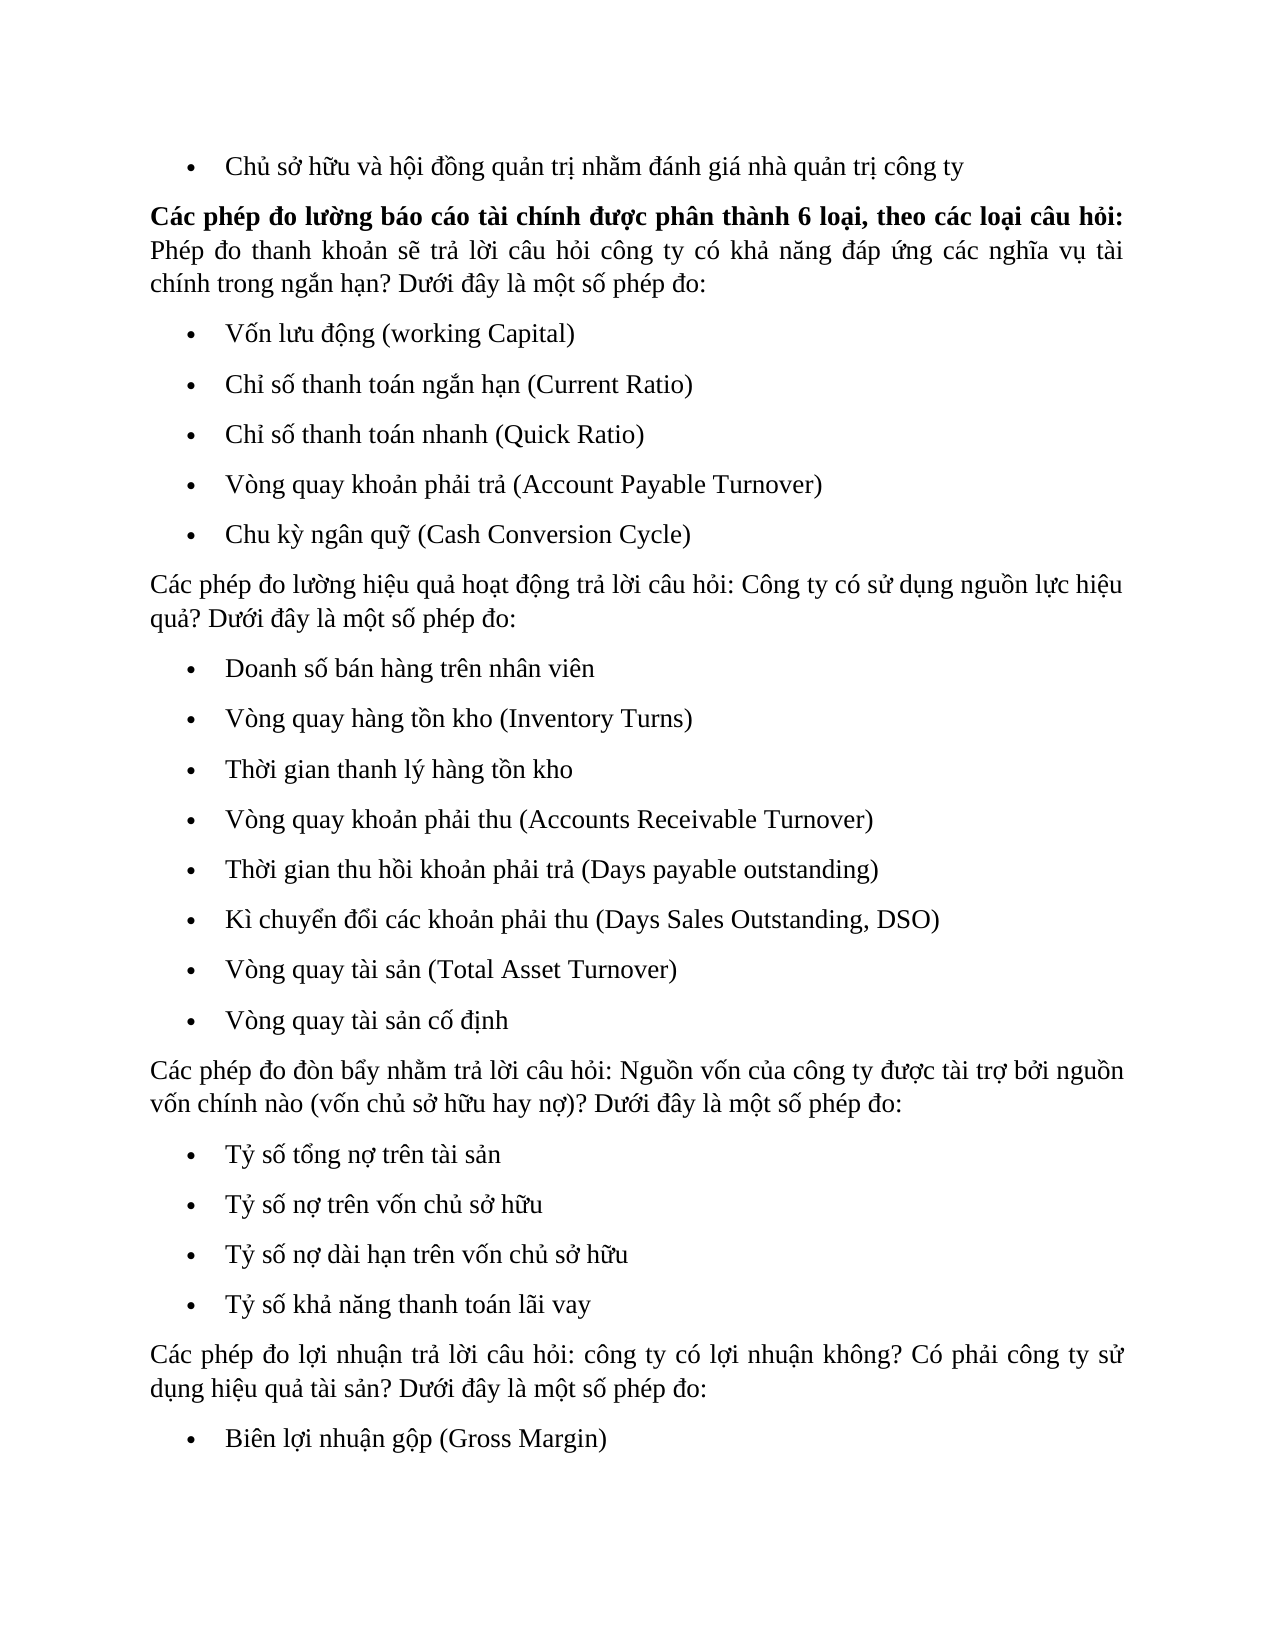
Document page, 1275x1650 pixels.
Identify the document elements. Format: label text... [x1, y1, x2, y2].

list Vòng quay tài sản (Total Asset Turnover) [187, 953, 1125, 985]
list Tỷ số tổng nợ trên tài sản [187, 1138, 1125, 1169]
list Tỷ số nợ trên vốn chủ sở hữu [187, 1188, 1125, 1219]
list Vòng quay tài sản cố định [187, 1004, 1125, 1035]
list Doanh số bán hàng trên nhân viên [187, 652, 1125, 683]
list Vòng quay hàng tồn kho (Inventory Turns) [187, 702, 1125, 734]
list Chủ sở hữu và hội đồng quản trị nhằm đánh giá nhà quản trị công ty [187, 150, 1125, 181]
list Tỷ số khả năng thanh toán lãi vay [187, 1288, 1125, 1319]
list Vốn lưu động (working Capital) [187, 317, 1125, 349]
list Chỉ số thanh toán ngắn hạn (Current Ratio) [187, 368, 1125, 399]
list Tỷ số nợ dài hạn trên vốn chủ sở hữu [187, 1238, 1125, 1269]
text Các phép đo lợi nhuận trả lời câu hỏi: công ty có lợi nhuận không? Có phải công ty sử dụng hiệu quả tài sản? Dưới đây là một số phép đo: [150, 1338, 1125, 1403]
text Các phép đo lường báo cáo tài chính được phân thành 6 loại, theo các loại câu hỏi: Phép đo thanh khoản sẽ trả lời câu hỏi công ty có khả năng đáp ứng các nghĩa vụ tài chính trong ngắn hạn? Dưới đây là một số phép đo: [150, 200, 1125, 298]
list Chu kỳ ngân quỹ (Cash Conversion Cycle) [187, 518, 1125, 549]
text Các phép đo lường hiệu quả hoạt động trả lời câu hỏi: Công ty có sử dụng nguồn lực hiệu quả? Dưới đây là một số phép đo: [150, 568, 1125, 633]
list Thời gian thanh lý hàng tồn kho [187, 753, 1125, 784]
list Chỉ số thanh toán nhanh (Quick Ratio) [187, 418, 1125, 449]
list Thời gian thu hồi khoản phải trả (Days payable outstanding) [187, 853, 1125, 884]
list Vòng quay khoản phải thu (Accounts Receivable Turnover) [187, 803, 1125, 834]
list Vòng quay khoản phải trả (Account Payable Turnover) [187, 468, 1125, 499]
text Các phép đo đòn bẩy nhằm trả lời câu hỏi: Nguồn vốn của công ty được tài trợ bởi nguồn vốn chính nào (vốn chủ sở hữu hay nợ)? Dưới đây là một số phép đo: [150, 1054, 1125, 1119]
list Kì chuyển đổi các khoản phải thu (Days Sales Outstanding, DSO) [187, 903, 1125, 934]
list Biên lợi nhuận gộp (Gross Margin) [187, 1422, 1125, 1453]
